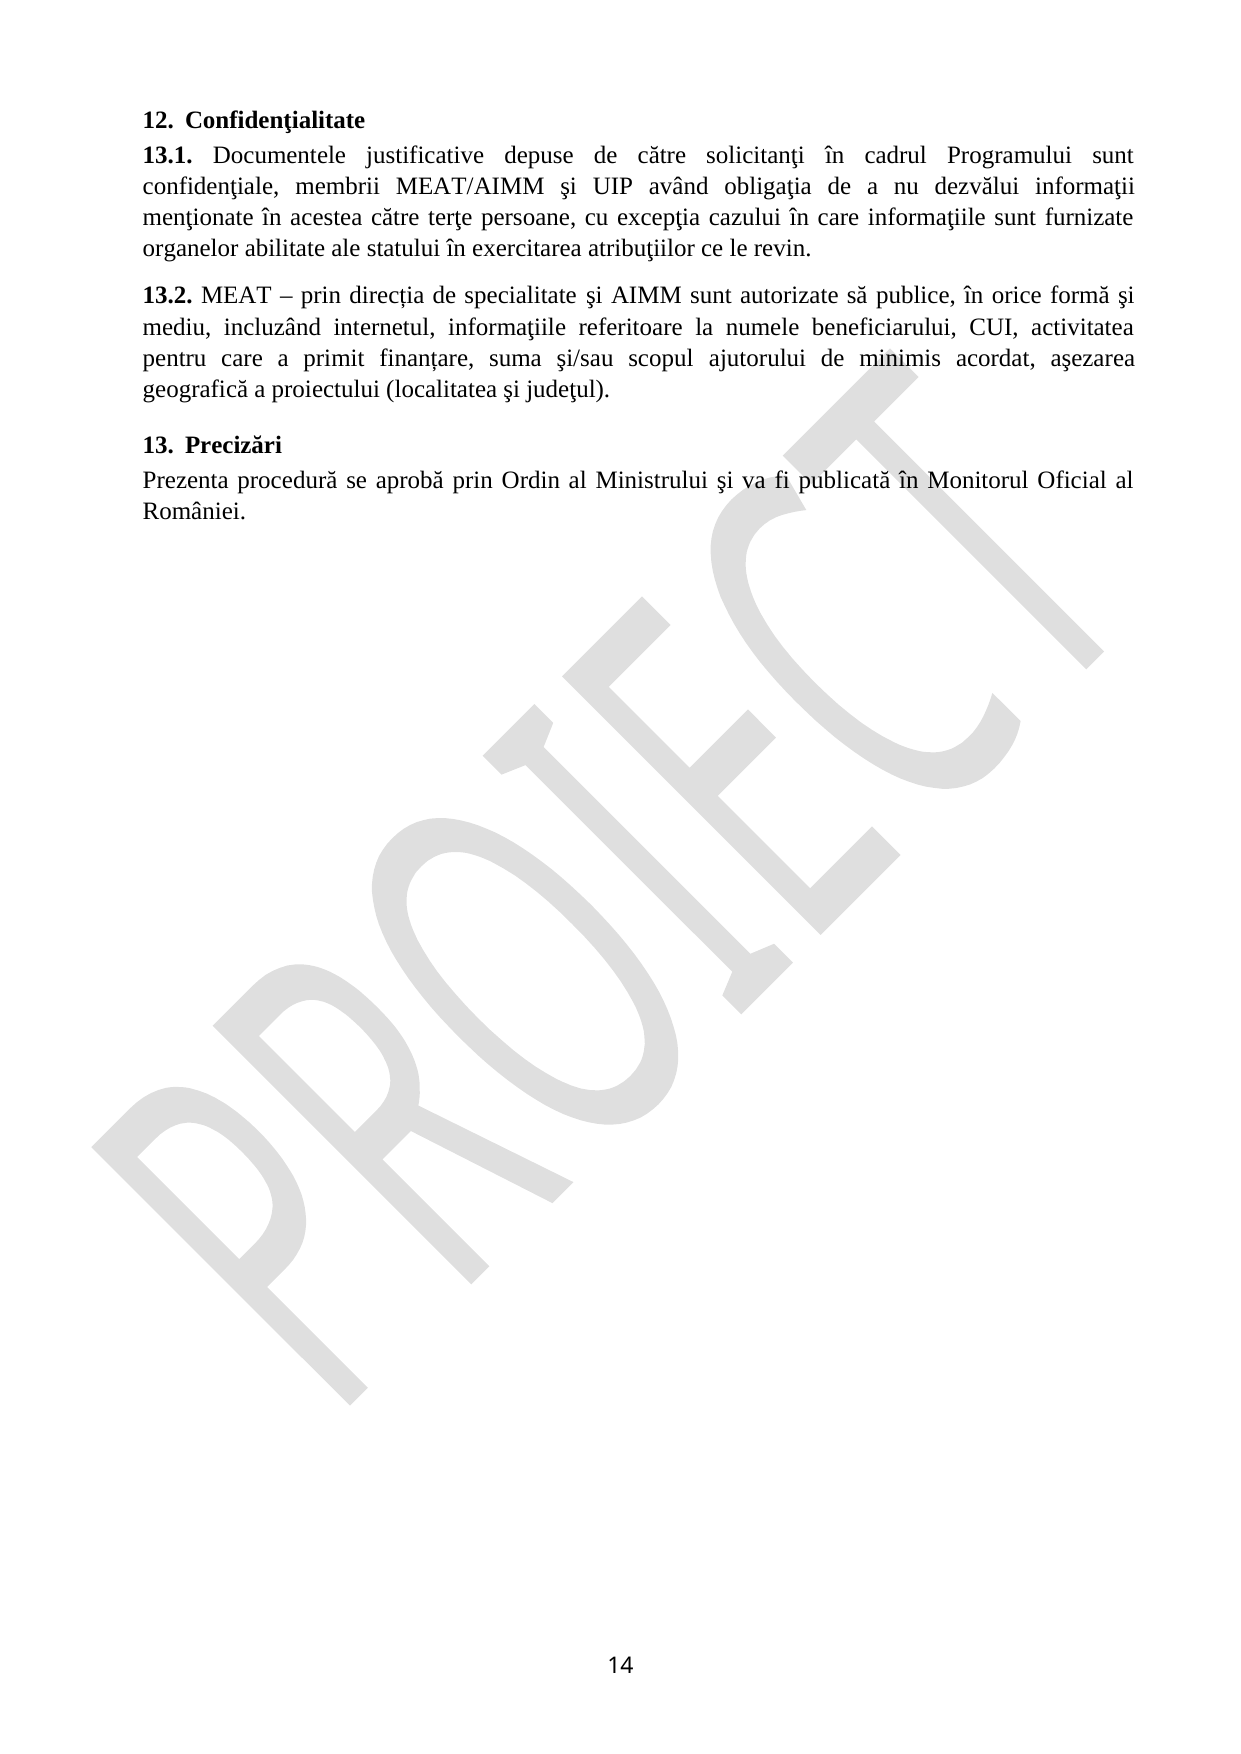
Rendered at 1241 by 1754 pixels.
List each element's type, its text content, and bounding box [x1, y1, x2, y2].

text 13.1. Documentele justificative depuse de către solicitanţi în cadrul Programului sunt confidenţiale, membrii MEAT/AIMM şi UIP având obligaţia de a nu dezvălui informaţii menţionate în acestea către terţe persoane, cu excepţia cazului în care informaţiile sunt furnizate organelor abilitate ale statului în exercitarea atribuţiilor ce le revin. [142, 140, 1135, 262]
subtitle Confidenţialitate [142, 105, 1135, 133]
subtitle Precizări [142, 430, 1135, 458]
text 13.2. MEAT – prin direcția de specialitate şi AIMM sunt autorizate să publice, în orice formă şi mediu, incluzând internetul, informaţiile referitoare la numele beneficiarului, CUI, activitatea pentru care a primit finanțare, suma şi/sau scopul ajutorului de minimis acordat, aşezarea geografică a proiectului (localitatea şi judeţul). [142, 281, 1135, 402]
text Prezenta procedură se aprobă prin Ordin al Ministrului şi va fi publicată în Monitorul Oficial al României. [142, 465, 1135, 524]
